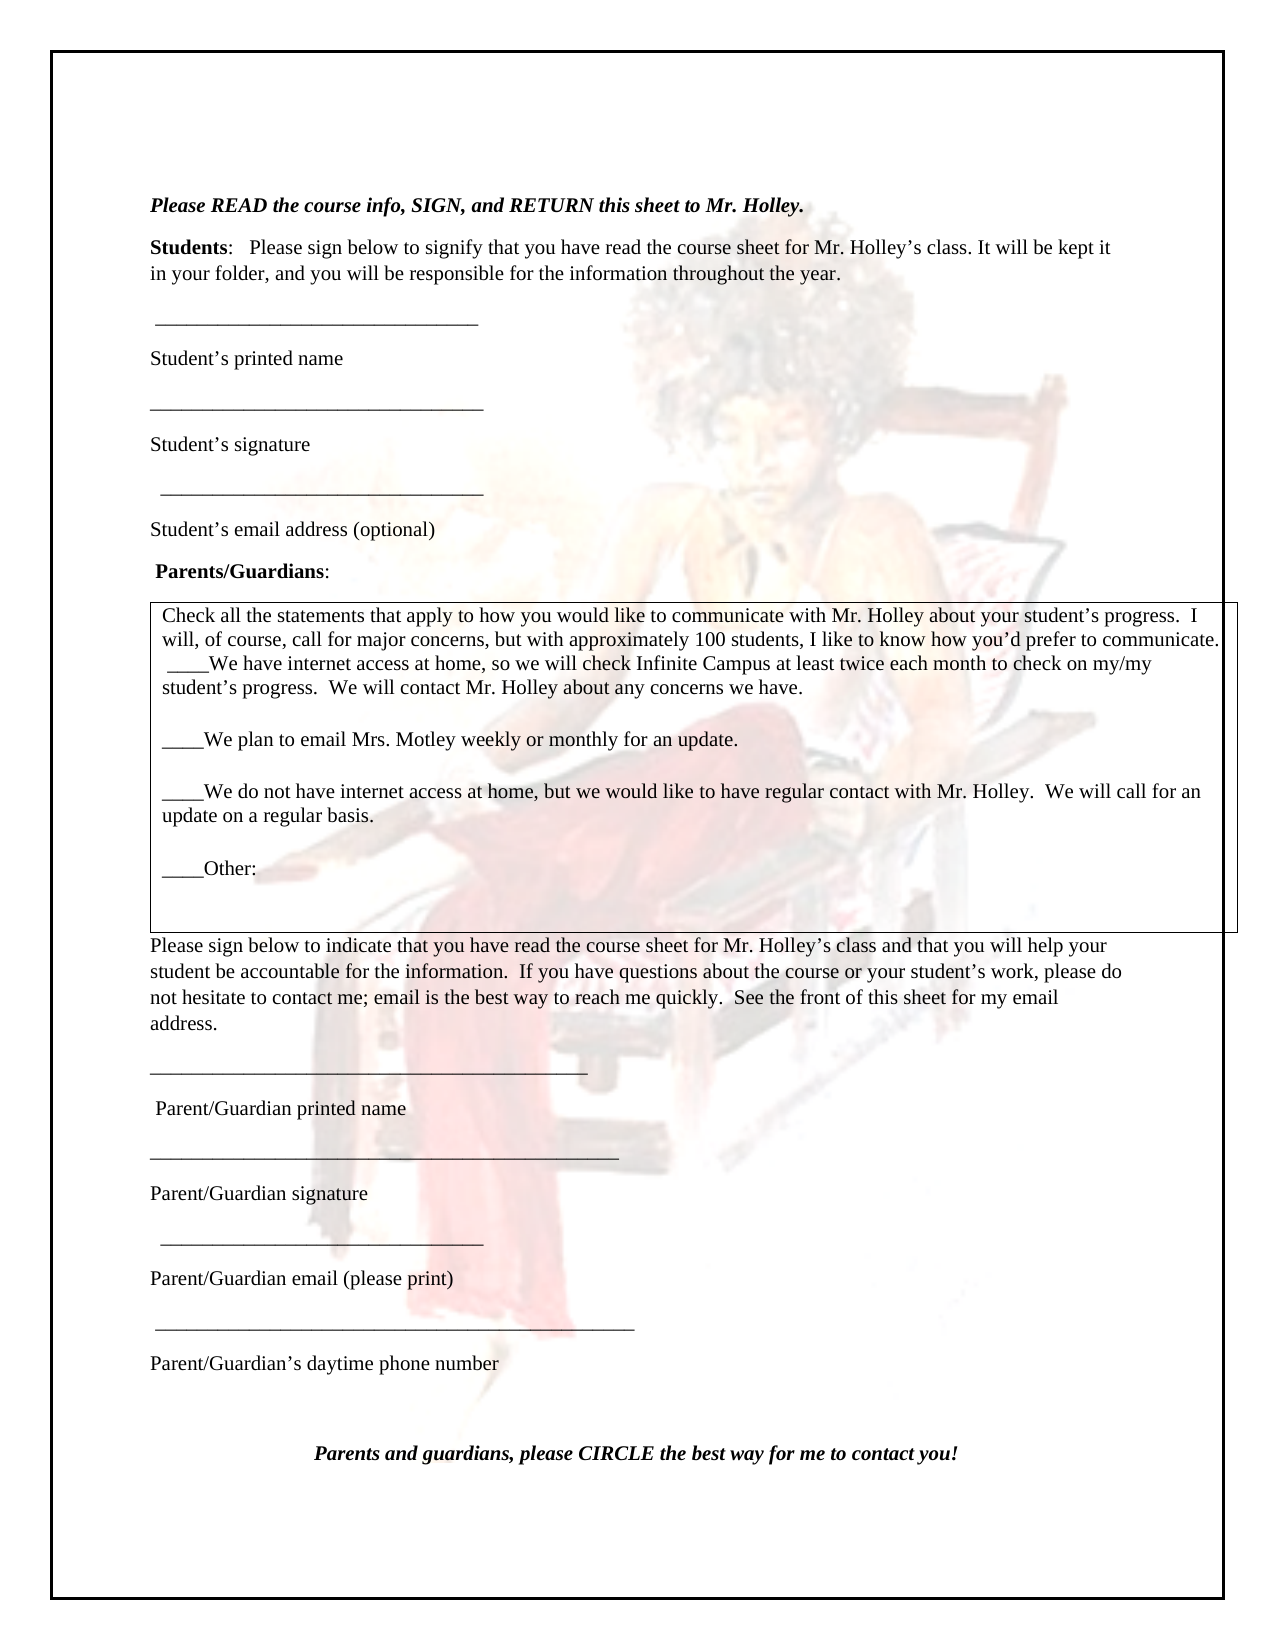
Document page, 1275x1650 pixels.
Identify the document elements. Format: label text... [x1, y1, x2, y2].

text Parent/Guardian printed name [150, 1096, 1125, 1120]
text _______________________________ [150, 304, 1125, 328]
text Parents and guardians, please CIRCLE the best way for me to contact you! [150, 1441, 1125, 1465]
text _____________________________________________ [150, 1138, 1125, 1162]
text Student’s signature [150, 432, 1125, 456]
text Please sign below to indicate that you have read the course sheet for Mr. Holley’s class and that you will help your student be accountable for the information. If you have questions about the course or your student’s work, please do not hesitate to contact me; email is the best way to reach me quickly. See the front of this sheet for my email address. [150, 933, 1125, 1034]
text _______________________________ [150, 474, 1125, 498]
text Parent/Guardian signature [150, 1181, 1125, 1205]
text Student’s printed name [150, 346, 1125, 370]
text Parent/Guardian email (please print) [150, 1266, 1125, 1290]
text Please READ the course info, SIGN, and RETURN this sheet to Mr. Holley. [150, 193, 1125, 217]
text Students: Please sign below to signify that you have read the course sheet for Mr. Holley’s class. It will be kept it in your folder, and you will be responsible for the information throughout the year. [150, 235, 1125, 285]
text Parent/Guardian’s daytime phone number [150, 1351, 1125, 1375]
text Student’s email address (optional) [150, 517, 1125, 541]
text Parents/Guardians: [150, 559, 1125, 583]
text ______________________________________________ [150, 1309, 1125, 1333]
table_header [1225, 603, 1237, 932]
text ________________________________ [150, 389, 1125, 413]
text __________________________________________ [150, 1053, 1125, 1077]
text _______________________________ [150, 1223, 1125, 1248]
table_header Check all the statements that apply to how you would like to communicate with Mr. Holley about your student’s progress. I will, of course, call for major concerns, but with approximately 100 students, I like to know how you’d prefer to communicate. ____We have internet access at home, so we will check Infinite Campus at least twice each month to check on my/my student’s progress. We will contact Mr. Holley about any concerns we have. ____We plan to email Mrs. Motley weekly or monthly for an update. ____We do not have internet access at home, but we would like to have regular contact with Mr. Holley. We will call for an update on a regular basis. ____Other: [151, 603, 1222, 932]
